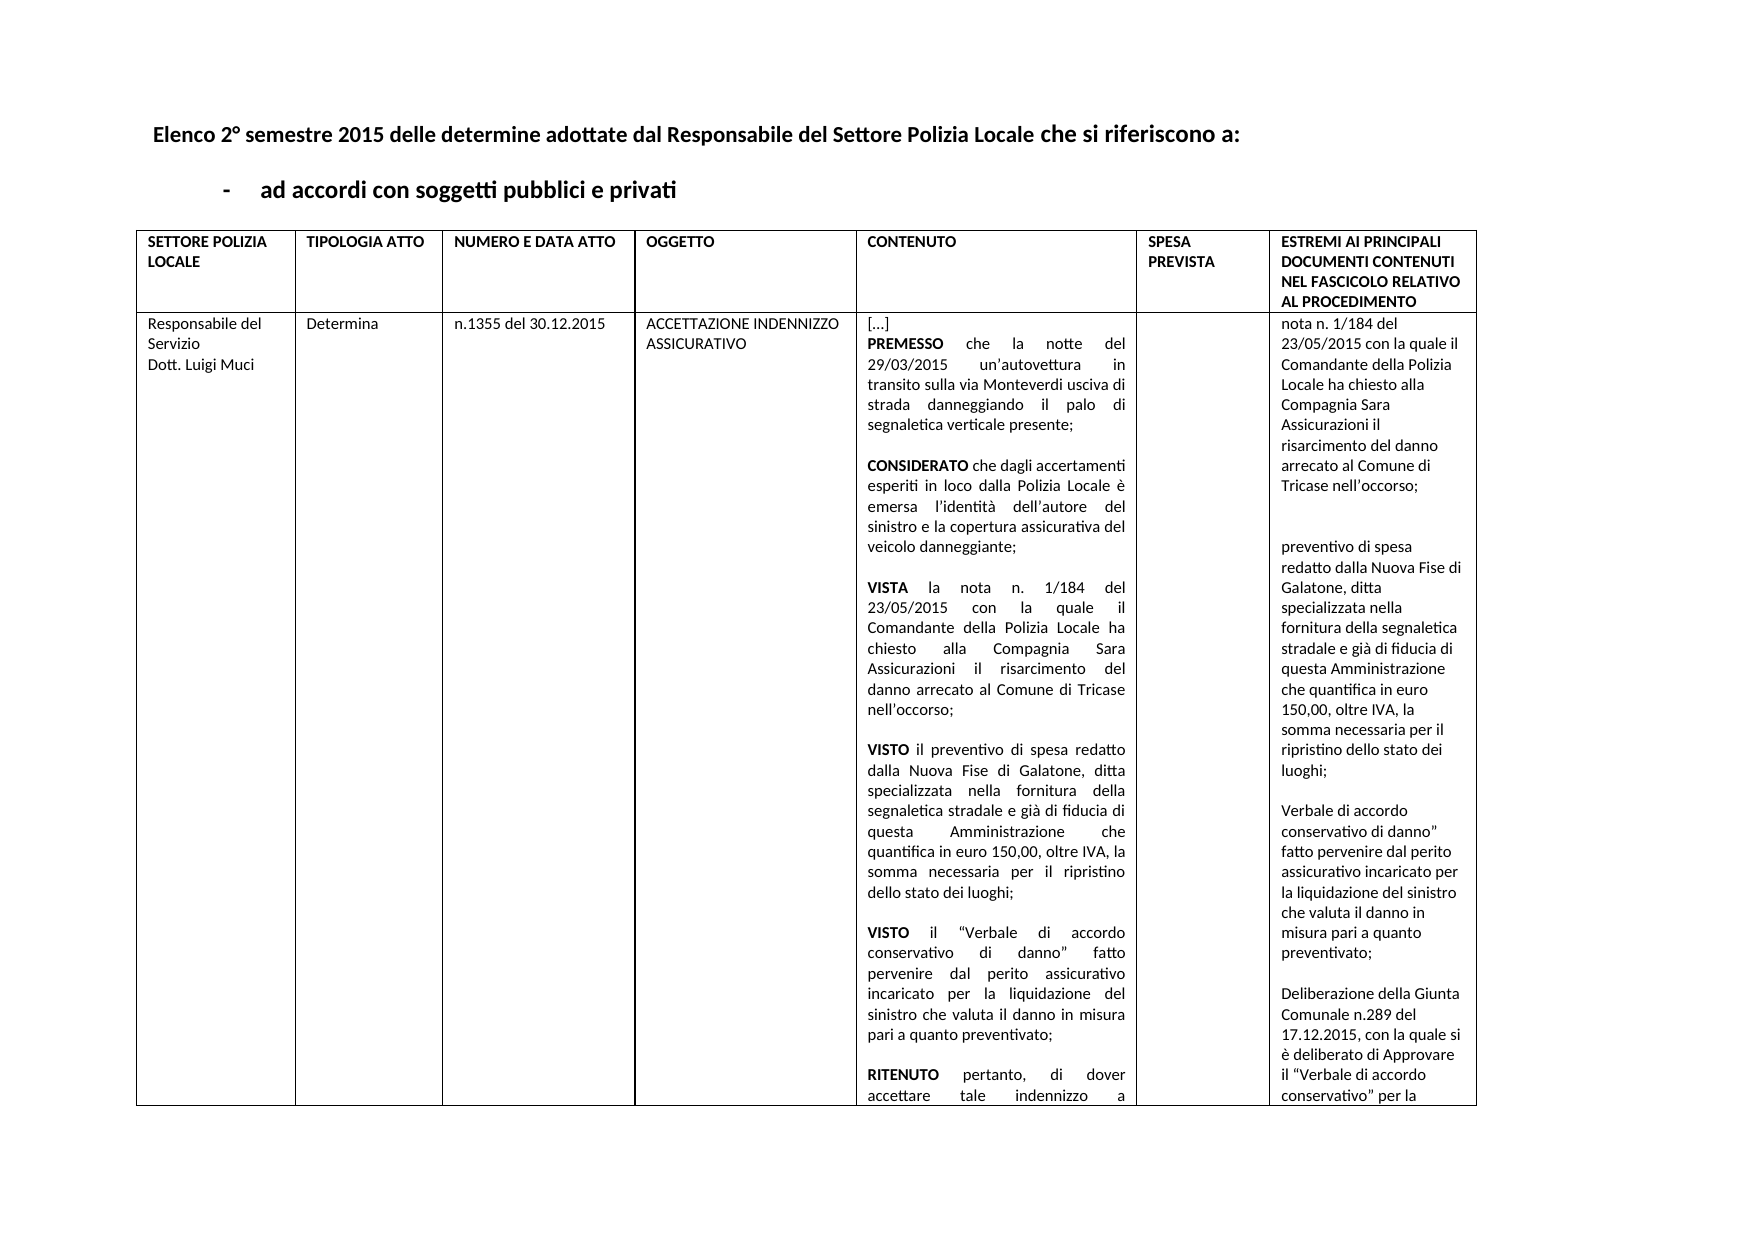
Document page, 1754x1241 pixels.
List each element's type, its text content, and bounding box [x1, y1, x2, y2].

table_header OGGETTO [636, 231, 856, 312]
text Elenco 2° semestre 2015 delle determine adottate dal Responsabile del Settore Polizia Locale che si riferiscono a: [148, 118, 1636, 149]
list ad accordi con soggetti pubblici e privati [223, 174, 1636, 204]
table_header TIPOLOGIA ATTO [296, 231, 442, 312]
table_header NUMERO E DATA ATTO [443, 231, 634, 312]
table_header ESTREMI AI PRINCIPALI DOCUMENTI CONTENUTI NEL FASCICOLO RELATIVO AL PROCEDIMENTO [1270, 231, 1476, 312]
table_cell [857, 313, 1136, 1105]
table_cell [1270, 313, 1476, 1105]
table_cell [443, 313, 634, 1105]
table_header CONTENUTO [857, 231, 1136, 312]
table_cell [636, 313, 856, 1105]
table_cell Determina [296, 313, 442, 1105]
table_header SPESA PREVISTA [1137, 231, 1269, 312]
table_cell [1137, 313, 1269, 1105]
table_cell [137, 313, 295, 1105]
table_header SETTORE POLIZIA LOCALE [137, 231, 295, 312]
